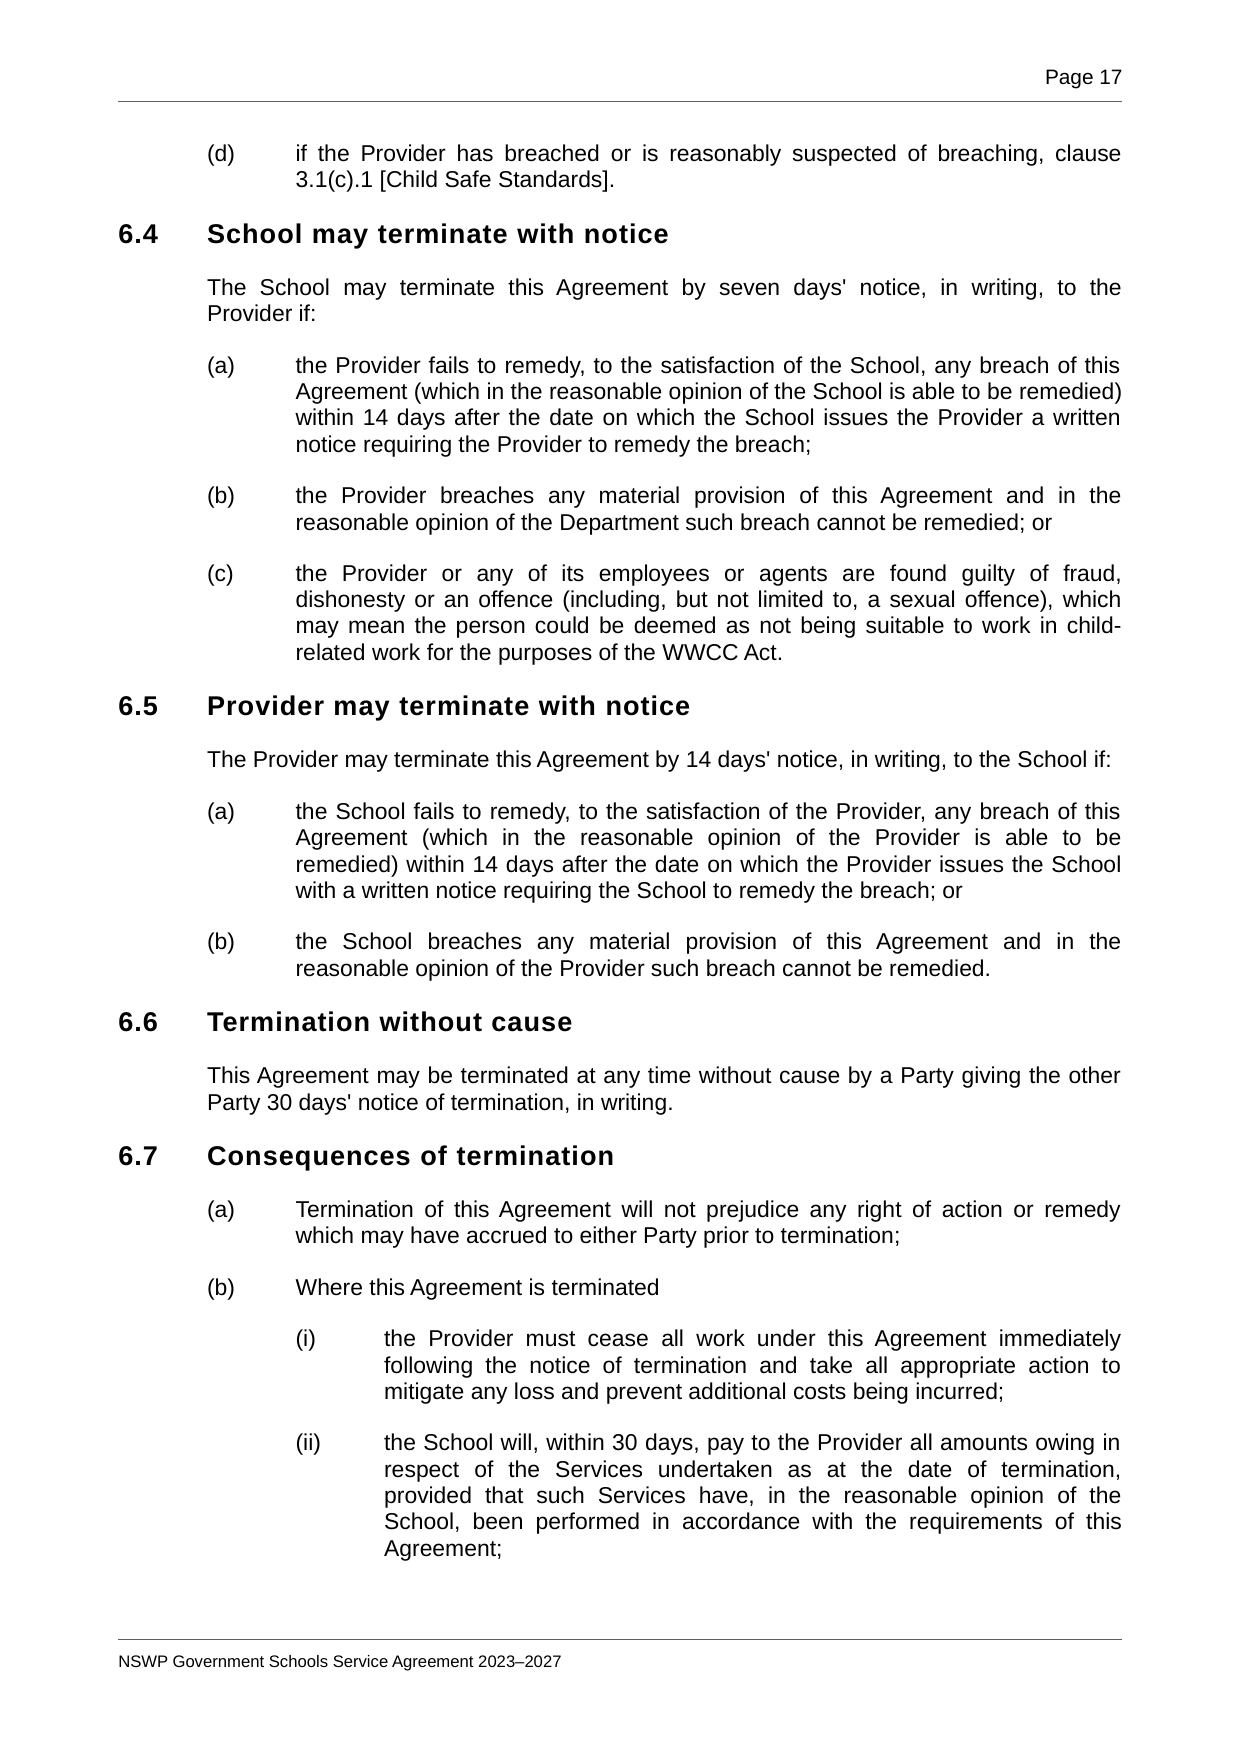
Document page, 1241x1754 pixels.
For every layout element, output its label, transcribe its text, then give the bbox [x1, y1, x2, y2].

subtitle This Agreement may be terminated at any time without cause by a Party giving the other Party 30 days' notice of termination, in writing. [207, 1062, 1122, 1115]
subtitle Consequences of termination [118, 1140, 1122, 1171]
text The Provider may terminate this Agreement by 14 days' notice, in writing, to the School if: [207, 746, 1122, 773]
subtitle Where this Agreement is terminated [207, 1274, 1122, 1300]
subtitle School may terminate with notice [118, 218, 1122, 249]
subtitle the School fails to remedy, to the satisfaction of the Provider, any breach of this Agreement (which in the reasonable opinion of the Provider is able to be remedied) within 14 days after the date on which the Provider issues the School with a written notice requiring the School to remedy the breach; or [207, 798, 1122, 903]
subtitle if the Provider has breached or is reasonably suspected of breaching, clause 3.1(c).1 [Child Safe Standards]. [207, 140, 1122, 193]
subtitle the Provider breaches any material provision of this Agreement and in the reasonable opinion of the Department such breach cannot be remedied; or [207, 482, 1122, 535]
subtitle the Provider or any of its employees or agents are found guilty of fraud, dishonesty or an offence (including, but not limited to, a sexual offence), which may mean the person could be deemed as not being suitable to work in child-related work for the purposes of the WWCC Act. [207, 560, 1122, 665]
subtitle Provider may terminate with notice [118, 690, 1122, 721]
subtitle the Provider fails to remedy, to the satisfaction of the School, any breach of this Agreement (which in the reasonable opinion of the School is able to be remedied) within 14 days after the date on which the School issues the Provider a written notice requiring the Provider to remedy the breach; [207, 352, 1122, 457]
subtitle Termination of this Agreement will not prejudice any right of action or remedy which may have accrued to either Party prior to termination; [207, 1196, 1122, 1249]
subtitle the Provider must cease all work under this Agreement immediately following the notice of termination and take all appropriate action to mitigate any loss and prevent additional costs being incurred; [295, 1325, 1122, 1404]
subtitle the School breaches any material provision of this Agreement and in the reasonable opinion of the Provider such breach cannot be remedied. [207, 928, 1122, 981]
subtitle the School will, within 30 days, pay to the Provider all amounts owing in respect of the Services undertaken as at the date of termination, provided that such Services have, in the reasonable opinion of the School, been performed in accordance with the requirements of this Agreement; [295, 1429, 1122, 1561]
text The School may terminate this Agreement by seven days' notice, in writing, to the Provider if: [207, 274, 1122, 327]
subtitle Termination without cause [118, 1006, 1122, 1037]
